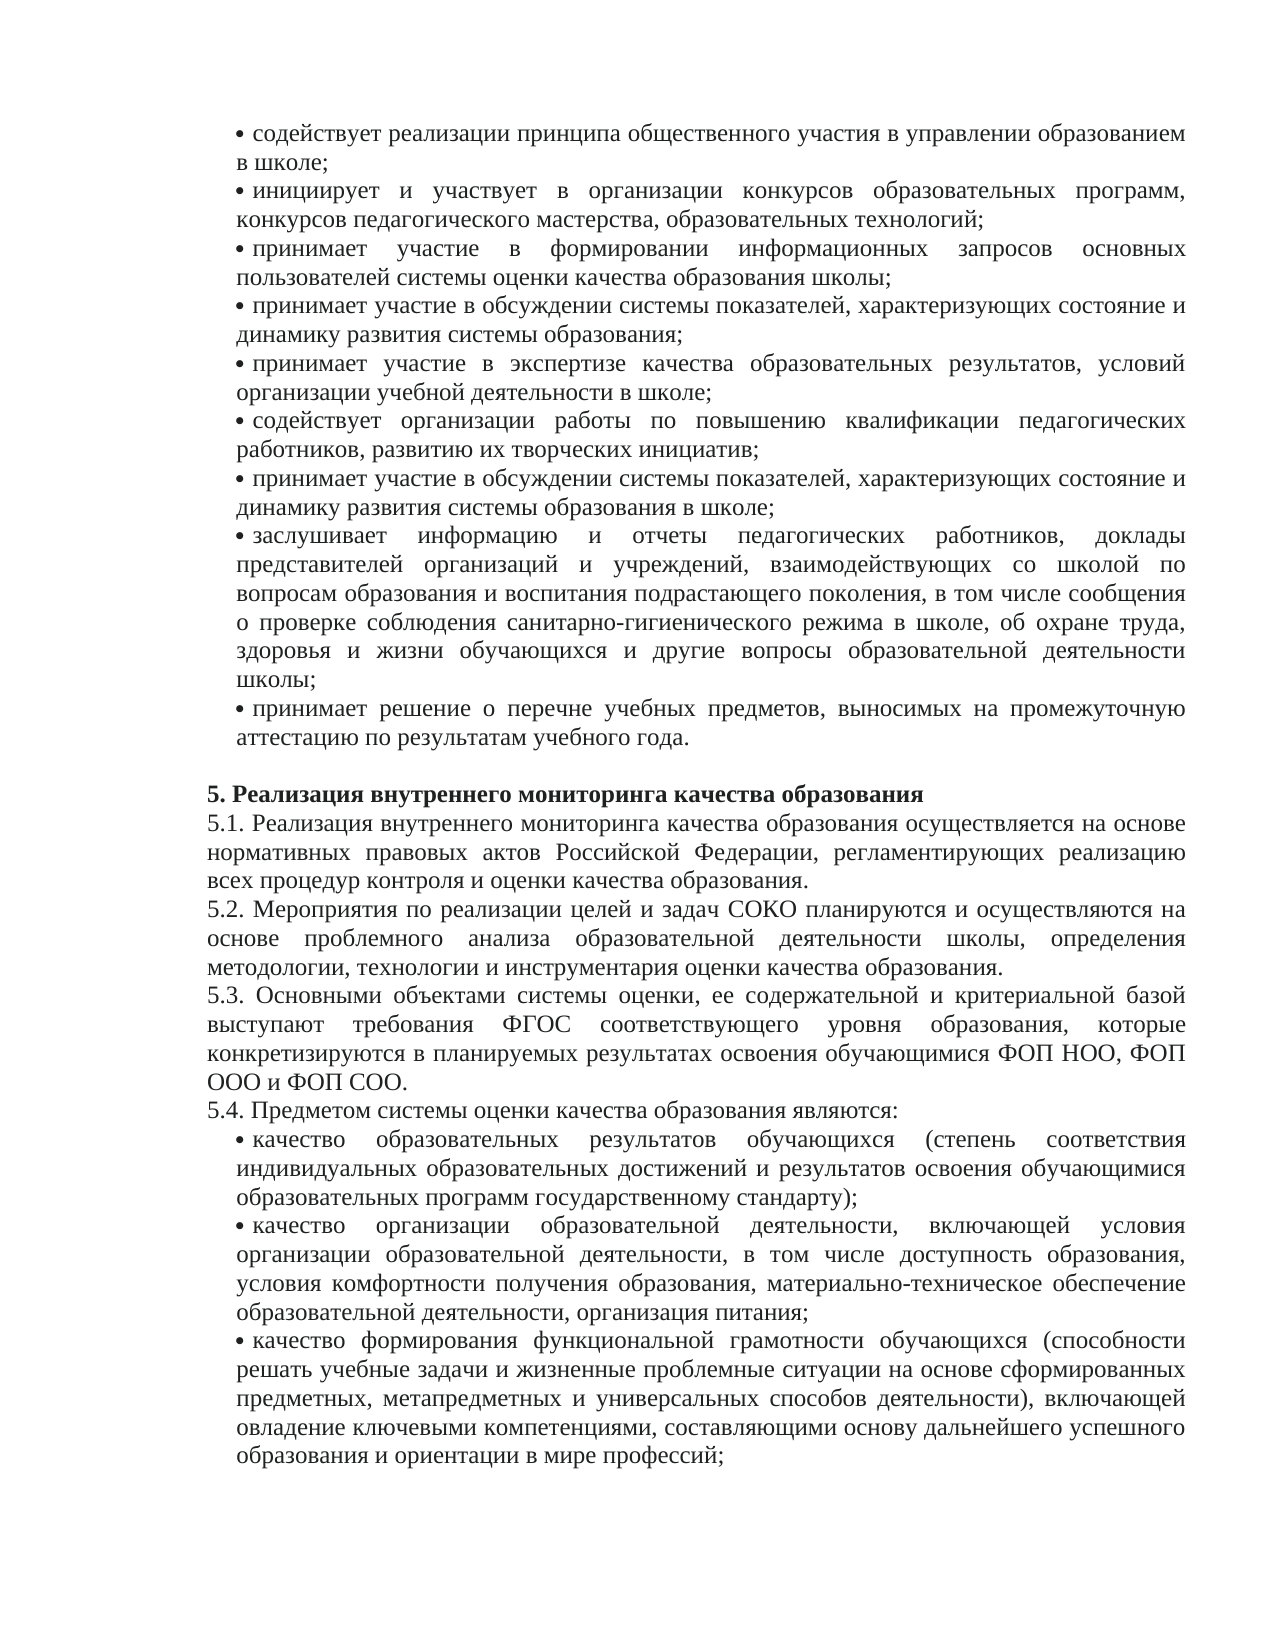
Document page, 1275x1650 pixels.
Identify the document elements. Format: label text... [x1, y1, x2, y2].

list качество формирования функциональной грамотности обучающихся (способности решать учебные задачи и жизненные проблемные ситуации на основе сформированных предметных, метапредметных и универсальных способов деятельности), включающей овладение ключевыми компетенциями, составляющими основу дальнейшего успешного образования и ориентации в мире профессий; [236, 1326, 1186, 1469]
list принимает участие в формировании информационных запросов основных пользователей системы оценки качества образования школы; [236, 233, 1186, 291]
text 5.1. Реализация внутреннего мониторинга качества образования осуществляется на основе нормативных правовых актов Российской Федерации, регламентирующих реализацию всех процедур контроля и оценки качества образования. [207, 808, 1186, 894]
text 5.2. Мероприятия по реализации целей и задач СОКО планируются и осуществляются на основе проблемного анализа образовательной деятельности школы, определения методологии, технологии и инструментария оценки качества образования. [207, 894, 1186, 981]
text 5.4. Предметом системы оценки качества образования являются: [207, 1096, 1186, 1124]
list инициирует и участвует в организации конкурсов образовательных программ, конкурсов педагогического мастерства, образовательных технологий; [236, 176, 1186, 233]
list качество образовательных результатов обучающихся (степень соответствия индивидуальных образовательных достижений и результатов освоения обучающимися образовательных программ государственному стандарту); [236, 1124, 1186, 1211]
list содействует организации работы по повышению квалификации педагогических работников, развитию их творческих инициатив; [236, 406, 1186, 463]
text 5.3. Основными объектами системы оценки, ее содержательной и критериальной базой выступают требования ФГОС соответствующего уровня образования, которые конкретизируются в планируемых результатах освоения обучающимися ФОП НОО, ФОП ООО и ФОП СОО. [207, 981, 1186, 1096]
list принимает участие в экспертизе качества образовательных результатов, условий организации учебной деятельности в школе; [236, 348, 1186, 406]
list принимает участие в обсуждении системы показателей, характеризующих состояние и динамику развития системы образования в школе; [236, 463, 1186, 521]
list принимает решение о перечне учебных предметов, выносимых на промежуточную аттестацию по результатам учебного года. [236, 693, 1186, 751]
list качество организации образовательной деятельности, включающей условия организации образовательной деятельности, в том числе доступность образования, условия комфортности получения образования, материально-техническое обеспечение образовательной деятельности, организация питания; [236, 1211, 1186, 1326]
text 5. Реализация внутреннего мониторинга качества образования [207, 779, 1186, 808]
list принимает участие в обсуждении системы показателей, характеризующих состояние и динамику развития системы образования; [236, 291, 1186, 348]
list заслушивает информацию и отчеты педагогических работников, доклады представителей организаций и учреждений, взаимодействующих со школой по вопросам образования и воспитания подрастающего поколения, в том числе сообщения о проверке соблюдения санитарно-гигиенического режима в школе, об охране труда, здоровья и жизни обучающихся и другие вопросы образовательной деятельности школы; [236, 521, 1186, 693]
list содействует реализации принципа общественного участия в управлении образованием в школе; [236, 118, 1186, 176]
